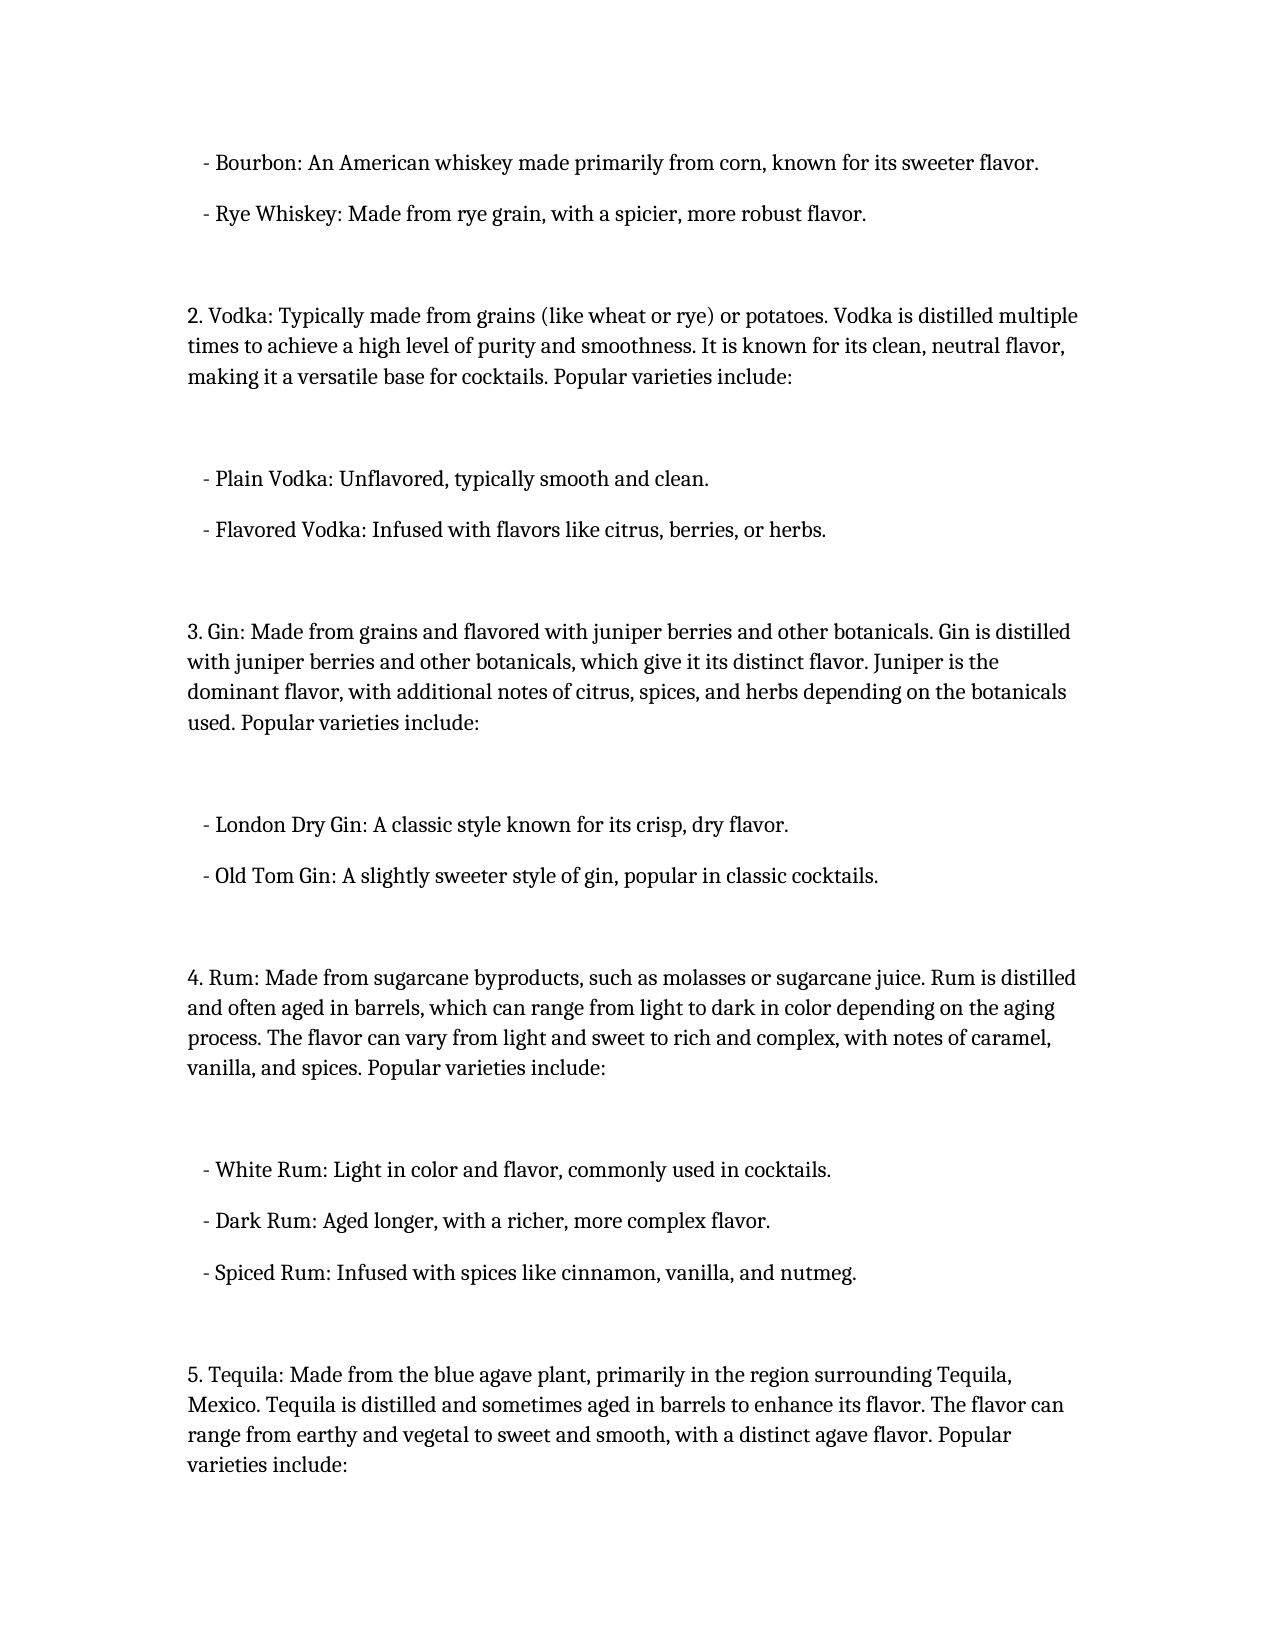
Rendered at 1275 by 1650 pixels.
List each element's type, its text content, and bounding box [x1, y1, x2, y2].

text - Bourbon: An American whiskey made primarily from corn, known for its sweeter flavor. [187, 150, 1087, 176]
text - Spiced Rum: Infused with spices like cinnamon, vanilla, and nutmeg. [187, 1259, 1087, 1286]
text - Old Tom Gin: A slightly sweeter style of gin, popular in classic cocktails. [187, 862, 1087, 889]
text 5. Tequila: Made from the blue agave plant, primarily in the region surrounding Tequila, Mexico. Tequila is distilled and sometimes aged in barrels to enhance its flavor. The flavor can range from earthy and vegetal to sweet and smooth, with a distinct agave flavor. Popular varieties include: [187, 1361, 1087, 1478]
text 4. Rum: Made from sugarcane byproducts, such as molasses or sugarcane juice. Rum is distilled and often aged in barrels, which can range from light to dark in color depending on the aging process. The flavor can vary from light and sweet to rich and complex, with notes of caramel, vanilla, and spices. Popular varieties include: [187, 964, 1087, 1082]
text 2. Vodka: Typically made from grains (like wheat or rye) or potatoes. Vodka is distilled multiple times to achieve a high level of purity and smoothness. It is known for its clean, neutral flavor, making it a versatile base for cocktails. Popular varieties include: [187, 303, 1087, 390]
text - London Dry Gin: A classic style known for its crisp, dry flavor. [187, 811, 1087, 838]
text - Plain Vodka: Unflavored, typically smooth and clean. [187, 466, 1087, 492]
text - White Rum: Light in color and flavor, commonly used in cocktails. [187, 1157, 1087, 1184]
text - Dark Rum: Aged longer, with a richer, more complex flavor. [187, 1208, 1087, 1235]
text - Flavored Vodka: Infused with flavors like citrus, berries, or herbs. [187, 517, 1087, 543]
text 3. Gin: Made from grains and flavored with juniper berries and other botanicals. Gin is distilled with juniper berries and other botanicals, which give it its distinct flavor. Juniper is the dominant flavor, with additional notes of citrus, spices, and herbs depending on the botanicals used. Popular varieties include: [187, 619, 1087, 736]
text - Rye Whiskey: Made from rye grain, with a spicier, more robust flavor. [187, 201, 1087, 227]
